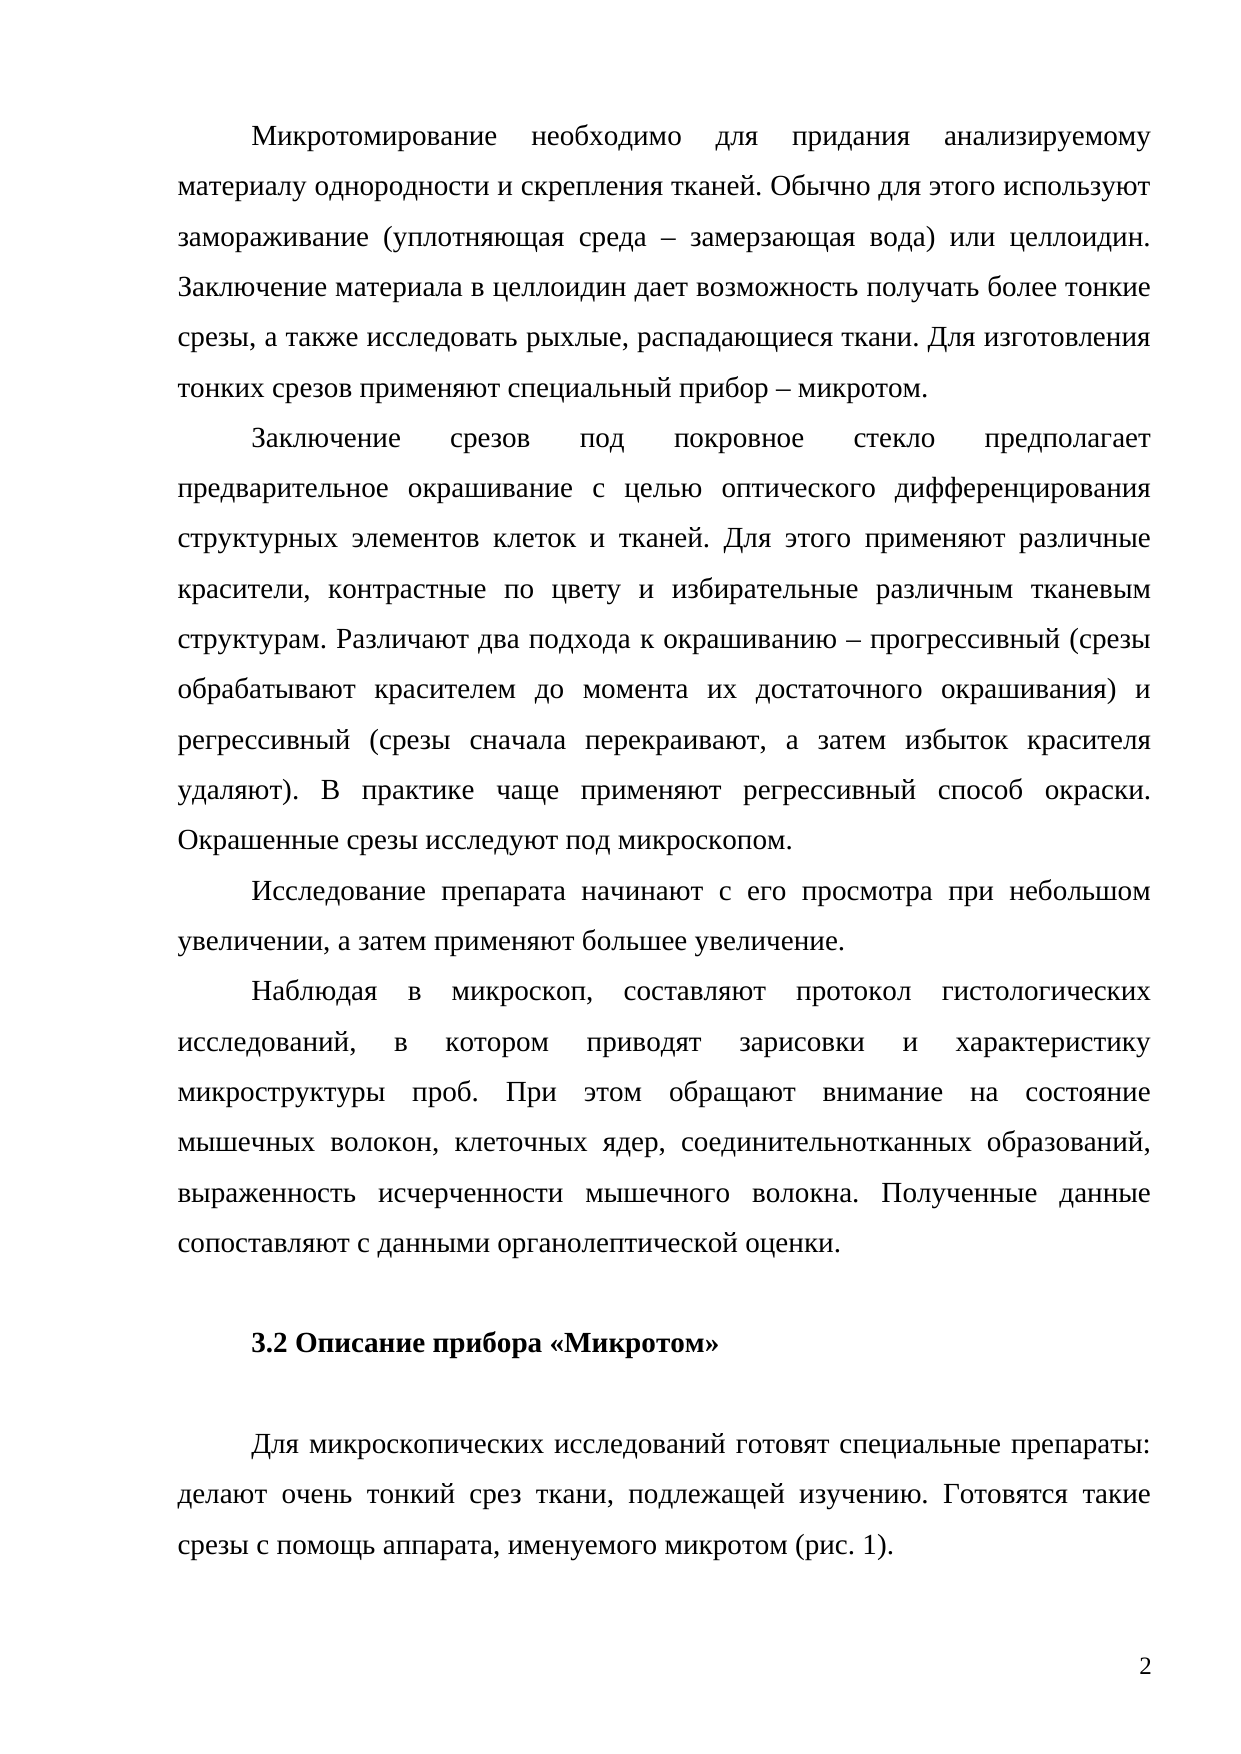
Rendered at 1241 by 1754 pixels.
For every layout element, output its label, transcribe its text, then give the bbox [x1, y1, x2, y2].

text Исследование препарата начинают с его просмотра при небольшом увеличении, а затем применяют большее увеличение. [177, 873, 1152, 957]
text Заключение срезов под покровное стекло предполагает предварительное окрашивание с целью оптического дифференцирования структурных элементов клеток и тканей. Для этого применяют различные красители, контрастные по цвету и избирательные различным тканевым структурам. Различают два подхода к окрашиванию – прогрессивный (срезы обрабатывают красителем до момента их достаточного окрашивания) и регрессивный (срезы сначала перекраивают, а затем избыток красителя удаляют). В практике чаще применяют регрессивный способ окраски. Окрашенные срезы исследуют под микроскопом. [177, 420, 1152, 856]
text Для микроскопических исследований готовят специальные препараты: делают очень тонкий срез ткани, подлежащей изучению. Готовятся такие срезы с помощь аппарата, именуемого микротом (рис. 1). [177, 1426, 1152, 1560]
text Микротомирование необходимо для придания анализируемому материалу однородности и скрепления тканей. Обычно для этого используют замораживание (уплотняющая среда – замерзающая вода) или целлоидин. Заключение материала в целлоидин дает возможность получать более тонкие срезы, а также исследовать рыхлые, распадающиеся ткани. Для изготовления тонких срезов применяют специальный прибор – микротом. [177, 118, 1152, 403]
text 3.2 Описание прибора «Микротом» [177, 1326, 1152, 1359]
text Наблюдая в микроскоп, составляют протокол гистологических исследований, в котором приводят зарисовки и характеристику микроструктуры проб. При этом обращают внимание на состояние мышечных волокон, клеточных ядер, соединительнотканных образований, выраженность исчерченности мышечного волокна. Полученные данные сопоставляют с данными органолептической оценки. [177, 973, 1152, 1258]
